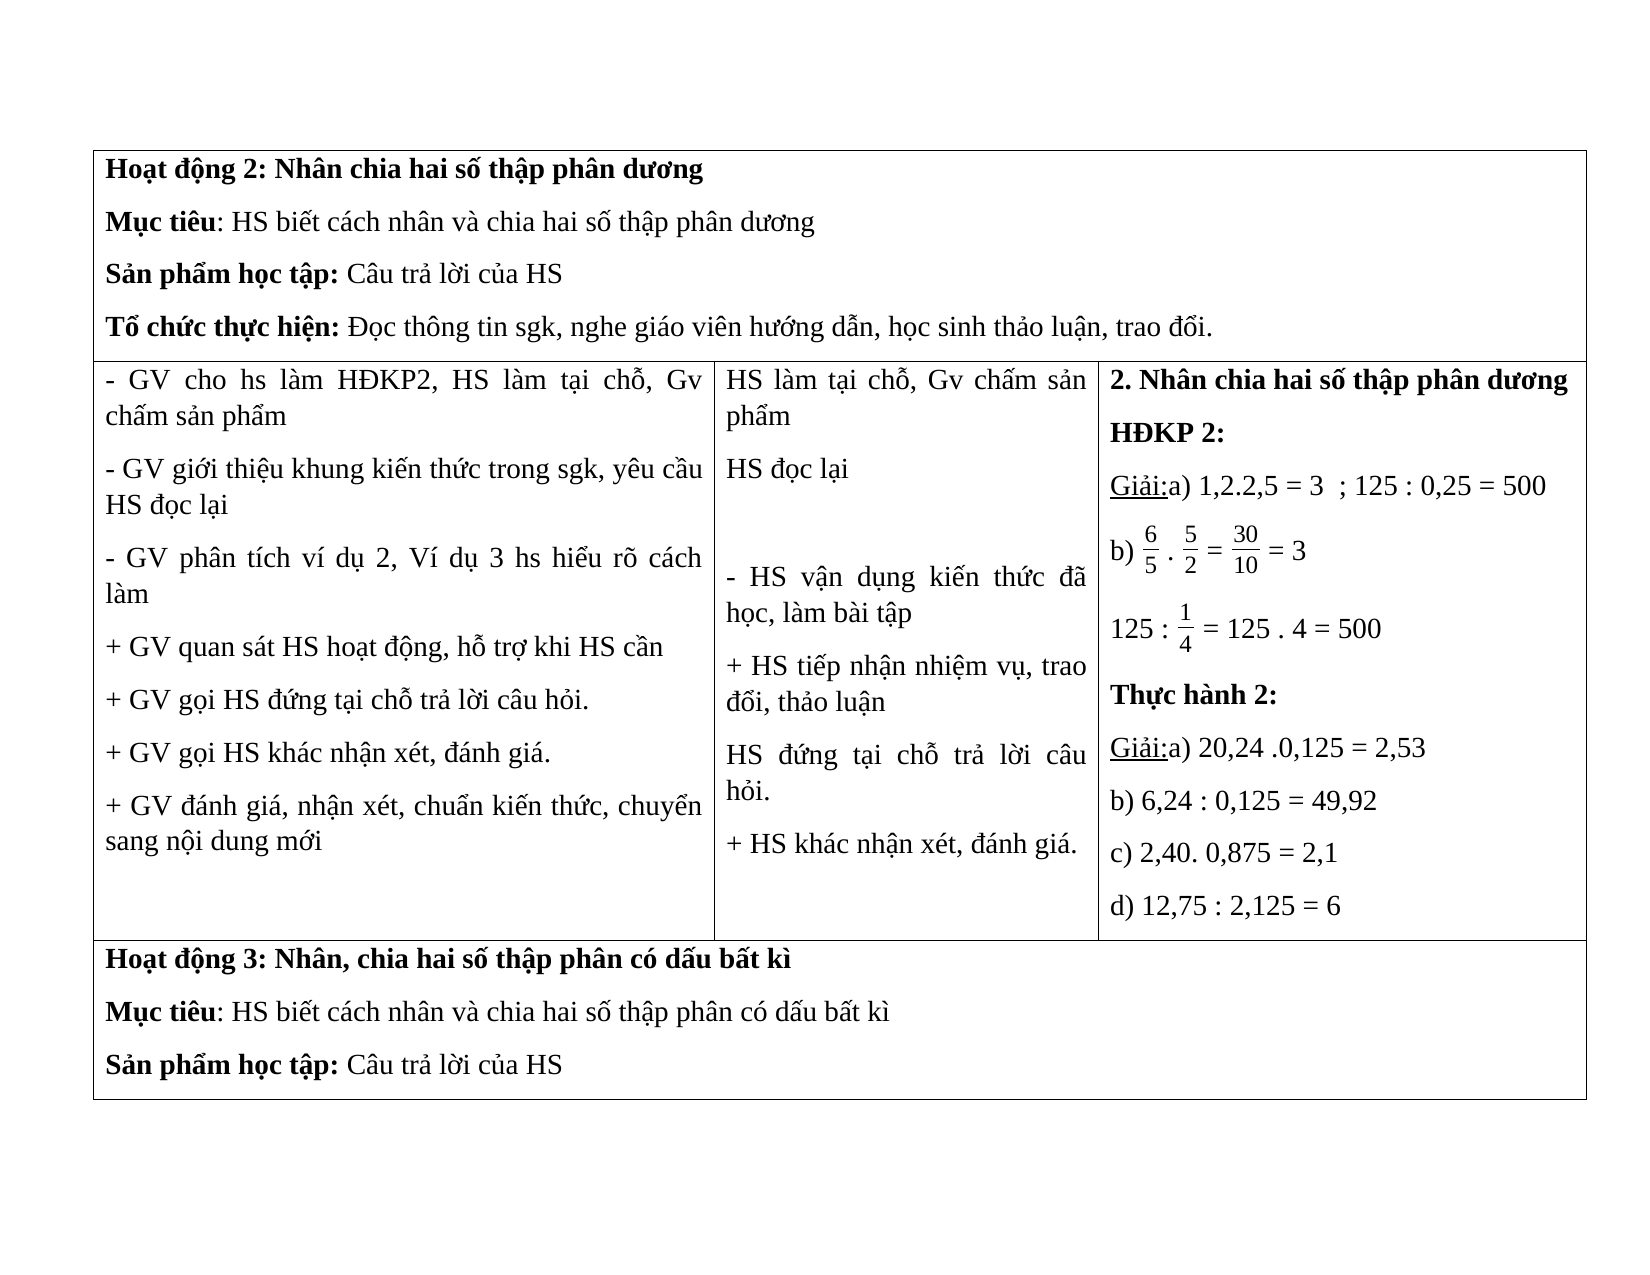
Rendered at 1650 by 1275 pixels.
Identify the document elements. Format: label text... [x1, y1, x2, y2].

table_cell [94, 941, 1586, 1099]
table_cell 2. Nhân chia hai số thập phân dương HĐKP 2: Giải:a) 1,2.2,5 = 3 ; 125 : 0,25 = 500 b) . = = 3 125 : = 125 . 4 = 500 Thực hành 2: Giải:a) 20,24 .0,125 = 2,53 b) 6,24 : 0,125 = 49,92 c) 2,40. 0,875 = 2,1 d) 12,75 : 2,125 = 6 [1099, 362, 1586, 940]
table_cell - GV cho hs làm HĐKP2, HS làm tại chỗ, Gv chấm sản phẩm - GV giới thiệu khung kiến thức trong sgk, yêu cầu HS đọc lại - GV phân tích ví dụ 2, Ví dụ 3 hs hiểu rõ cách làm + GV quan sát HS hoạt động, hỗ trợ khi HS cần + GV gọi HS đứng tại chỗ trả lời câu hỏi. + GV gọi HS khác nhận xét, đánh giá. + GV đánh giá, nhận xét, chuẩn kiến thức, chuyển sang nội dung mới [94, 362, 714, 940]
table_cell HS làm tại chỗ, Gv chấm sản phẩm HS đọc lại - HS vận dụng kiến thức đã học, làm bài tập + HS tiếp nhận nhiệm vụ, trao đổi, thảo luận HS đứng tại chỗ trả lời câu hỏi. + HS khác nhận xét, đánh giá. [715, 362, 1098, 940]
table_cell Hoạt động 2: Nhân chia hai số thập phân dương Mục tiêu: HS biết cách nhân và chia hai số thập phân dương Sản phẩm học tập: Câu trả lời của HS Tổ chức thực hiện: Đọc thông tin sgk, nghe giáo viên hướng dẫn, học sinh thảo luận, trao đổi. [94, 151, 1586, 361]
